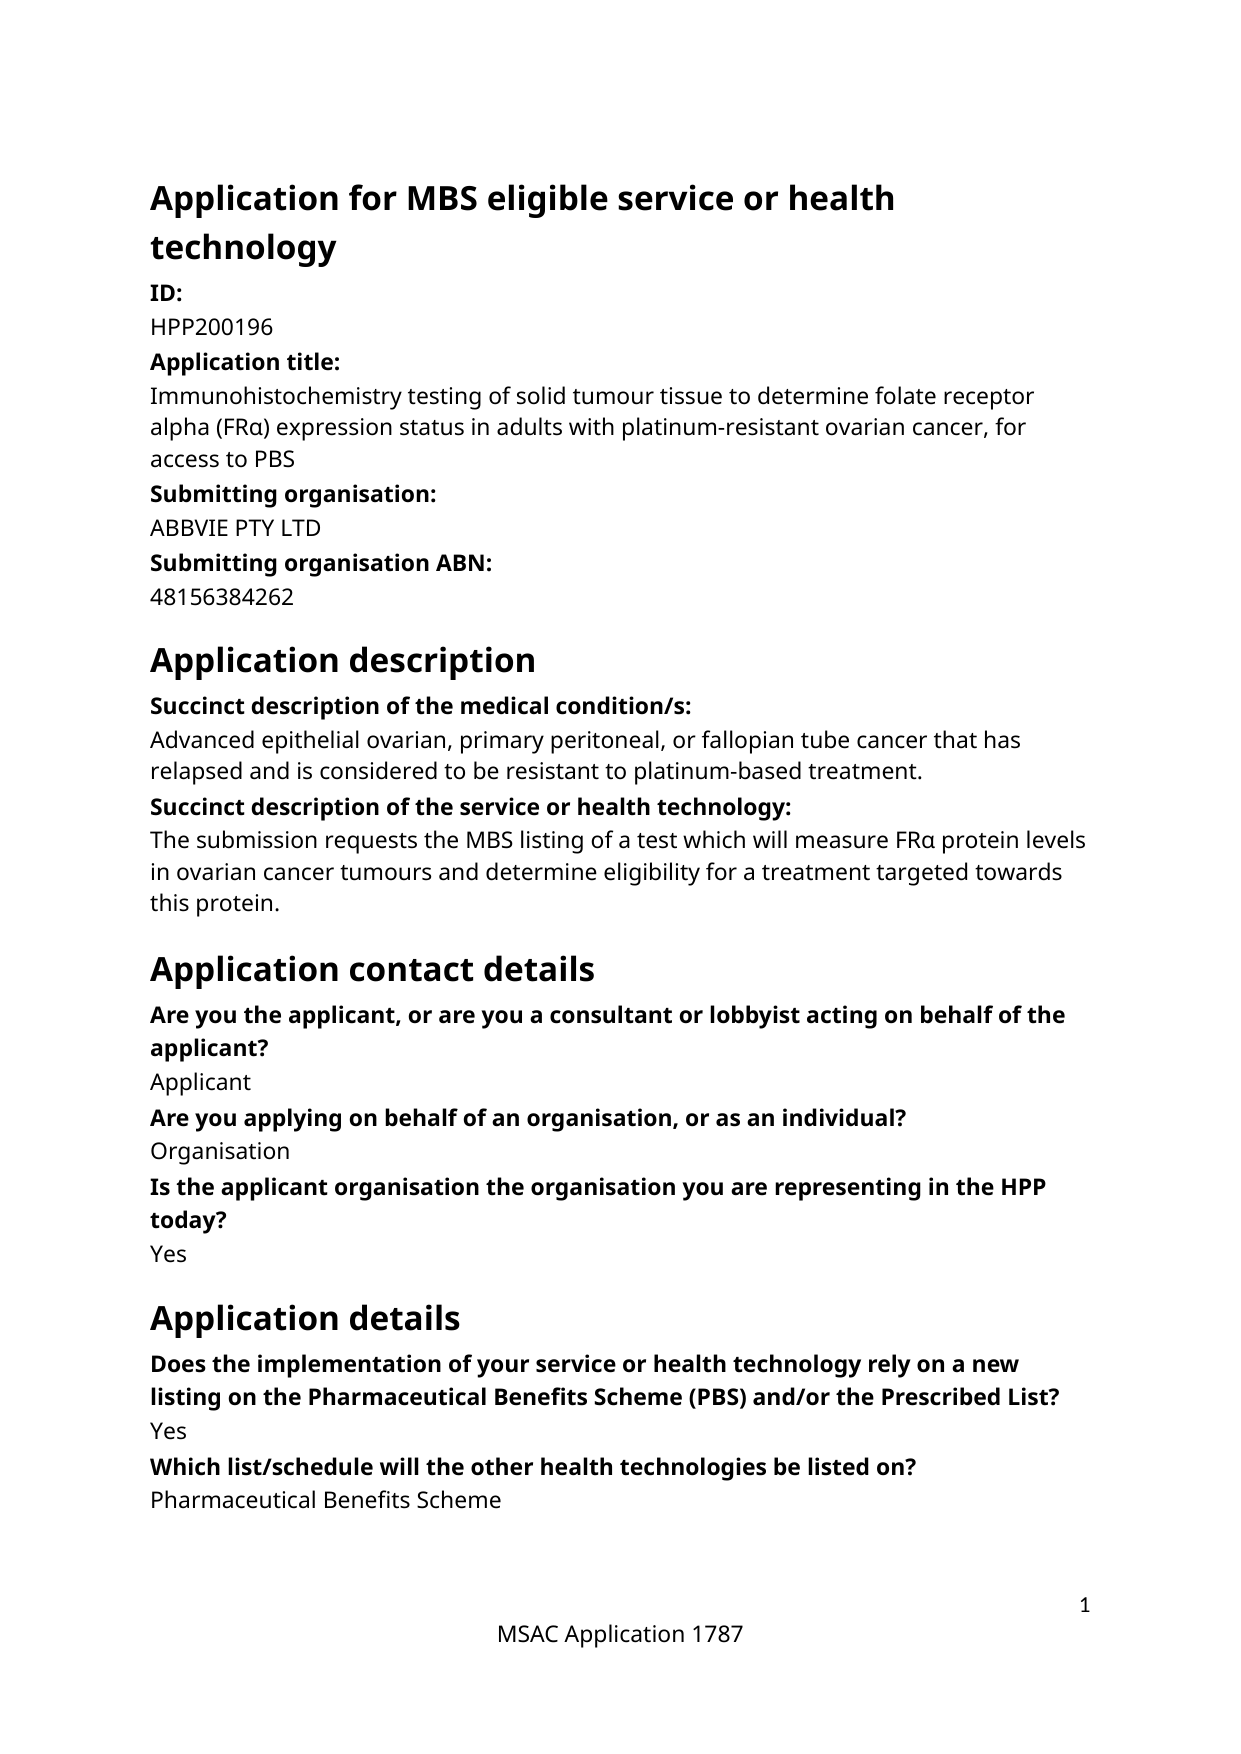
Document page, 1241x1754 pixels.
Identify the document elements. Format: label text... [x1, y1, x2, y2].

subtitle Are you the applicant, or are you a consultant or lobbyist acting on behalf of the applicant? [150, 999, 1090, 1064]
text 48156384262 [150, 581, 1090, 612]
subtitle Are you applying on behalf of an organisation, or as an individual? [150, 1102, 1090, 1133]
subtitle ID: [150, 277, 1090, 308]
text Immunohistochemistry testing of solid tumour tissue to determine folate receptor alpha (FRα) expression status in adults with platinum-resistant ovarian cancer, for access to PBS [150, 380, 1090, 474]
subtitle Application contact details [150, 946, 1090, 991]
subtitle Submitting organisation: [150, 478, 1090, 509]
subtitle Is the applicant organisation the organisation you are representing in the HPP today? [150, 1171, 1090, 1236]
subtitle Application description [150, 637, 1090, 682]
text Organisation [150, 1135, 1090, 1167]
text Advanced epithelial ovarian, primary peritoneal, or fallopian tube cancer that has relapsed and is considered to be resistant to platinum-based treatment. [150, 724, 1090, 786]
subtitle Which list/schedule will the other health technologies be listed on? [150, 1451, 1090, 1482]
subtitle Succinct description of the service or health technology: [150, 791, 1090, 822]
subtitle Application details [150, 1294, 1090, 1340]
subtitle Application for MBS eligible service or health technology [150, 175, 1090, 269]
text The submission requests the MBS listing of a test which will measure FRα protein levels in ovarian cancer tumours and determine eligibility for a treatment targeted towards this protein. [150, 824, 1090, 918]
text Yes [150, 1415, 1090, 1446]
text Yes [150, 1238, 1090, 1269]
text Applicant [150, 1066, 1090, 1097]
subtitle Succinct description of the medical condition/s: [150, 690, 1090, 721]
subtitle Application title: [150, 346, 1090, 377]
text Pharmaceutical Benefits Scheme [150, 1484, 1090, 1516]
subtitle Submitting organisation ABN: [150, 547, 1090, 578]
text ABBVIE PTY LTD [150, 512, 1090, 543]
subtitle Does the implementation of your service or health technology rely on a new listing on the Pharmaceutical Benefits Scheme (PBS) and/or the Prescribed List? [150, 1348, 1090, 1413]
text HPP200196 [150, 311, 1090, 342]
